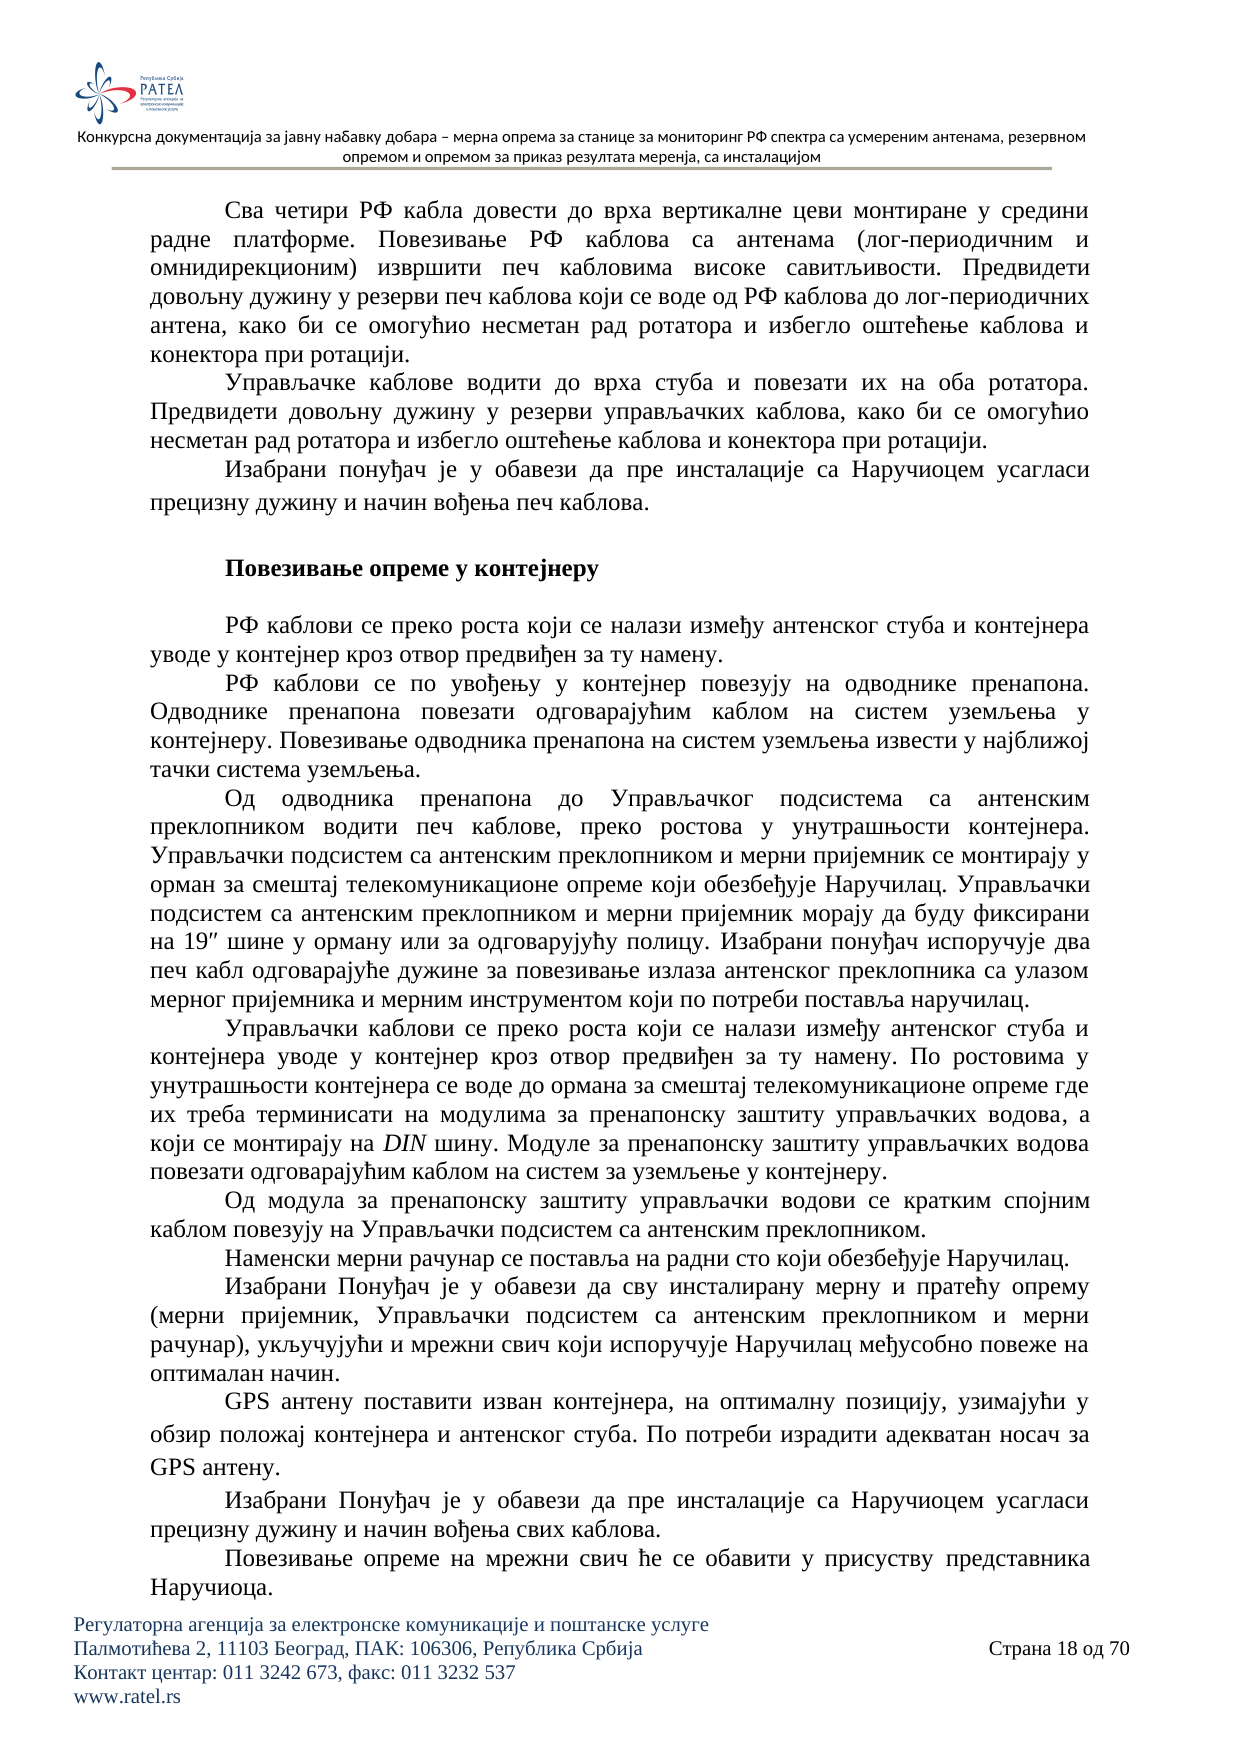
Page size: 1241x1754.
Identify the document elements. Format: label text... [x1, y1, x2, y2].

text Изабрани Понуђач је у обавези да пре инсталације са Наручиоцем усагласи прецизну дужину и начин вођења свих каблова. [150, 1486, 1090, 1543]
text РФ каблови се по увођењу у контејнер повезују на одводнике пренапона. Одводнике пренапона повезати одговарајућим каблом на систем уземљења у контејнеру. Повезивање одводника пренапона на систем уземљења извести у најближој тачки система уземљења. [150, 668, 1090, 783]
text Изабрани понуђач је у обавези да пре инсталације са Наручиоцем усагласи прецизну дужину и начин вођења печ каблова. [150, 454, 1090, 515]
text Од модула за пренапонску заштиту управљачки водови се кратким спојним каблом повезују на Управљачки подсистем са антенским преклопником. [150, 1185, 1090, 1243]
text Повезивање опреме на мрежни свич ће се обавити у присуству представника Наручиоца. [150, 1543, 1090, 1601]
text Изабрани Понуђач је у обавези да сву инсталирану мерну и пратећу опрему (мерни пријемник, Управљачки подсистем са антенским преклопником и мерни рачунар), укључујући и мрежни свич који испоручује Наручилац међусобно повеже на оптималан начин. [150, 1271, 1090, 1386]
text Наменски мерни рачунар се поставља на радни сто који обезбеђује Наручилац. [150, 1243, 1090, 1271]
text GPS антену поставити изван контејнера, на оптималну позицију, узимајући у обзир положај контејнера и антенског стуба. По потреби израдити адекватан носач за GPS антену. [150, 1386, 1090, 1481]
text Повезивање опреме у контејнеру [150, 553, 1090, 581]
text Управљачке каблове водити до врха стуба и повезати их на оба ротатора. Предвидети довољну дужину у резерви управљачких каблова, како би се омогућио несметан рад ротатора и избегло оштећење каблова и конектора при ротацији. [150, 367, 1090, 454]
text Управљачки каблови се преко роста који се налази између антенског стуба и контејнера уводе у контејнер кроз отвор предвиђен за ту намену. По ростовима у унутрашњости контејнера се воде до ормана за смештај телекомуникационе опреме где их треба терминисати на модулима за пренапонску заштиту управљачких водова, а који се монтирају на DIN шину. Модуле за пренапонску заштиту управљачких водова повезати одговарајућим каблом на систем за уземљење у контејнеру. [150, 1013, 1090, 1185]
text РФ каблови се преко роста који се налази између антенског стуба и контејнера уводе у контејнер кроз отвор предвиђен за ту намену. [150, 610, 1090, 668]
picture [73, 60, 186, 127]
text Сва четири РФ кабла довести до врха вертикалне цеви монтиране у средини радне платформе. Повезивање РФ каблова са антенама (лог-периодичним и омнидирекционим) извршити печ кабловима високе савитљивости. Предвидети довољну дужину у резерви печ каблова који се воде од РФ каблова до лог-периодичних антена, како би се омогућио несметан рад ротатора и избегло оштећење каблова и конектора при ротацији. [150, 195, 1090, 367]
text Од одводника пренапона до Управљачког подсистема са антенским преклопником водити печ каблове, преко ростова у унутрашњости контејнера. Управљачки подсистем са антенским преклопником и мерни пријемник се монтирају у орман за смештај телекомуникационе опреме који обезбеђује Наручилац. Управљачки подсистем са антенским преклопником и мерни пријемник морају да буду фиксирани на 19″ шине у орману или за одговарујућу полицу. Изабрани понуђач испоручује два печ кабл одговарајуће дужине за повезивање излаза антенског преклопника са улазом мерног пријемника и мерним инструментом који по потреби поставља наручилац. [150, 783, 1090, 1013]
